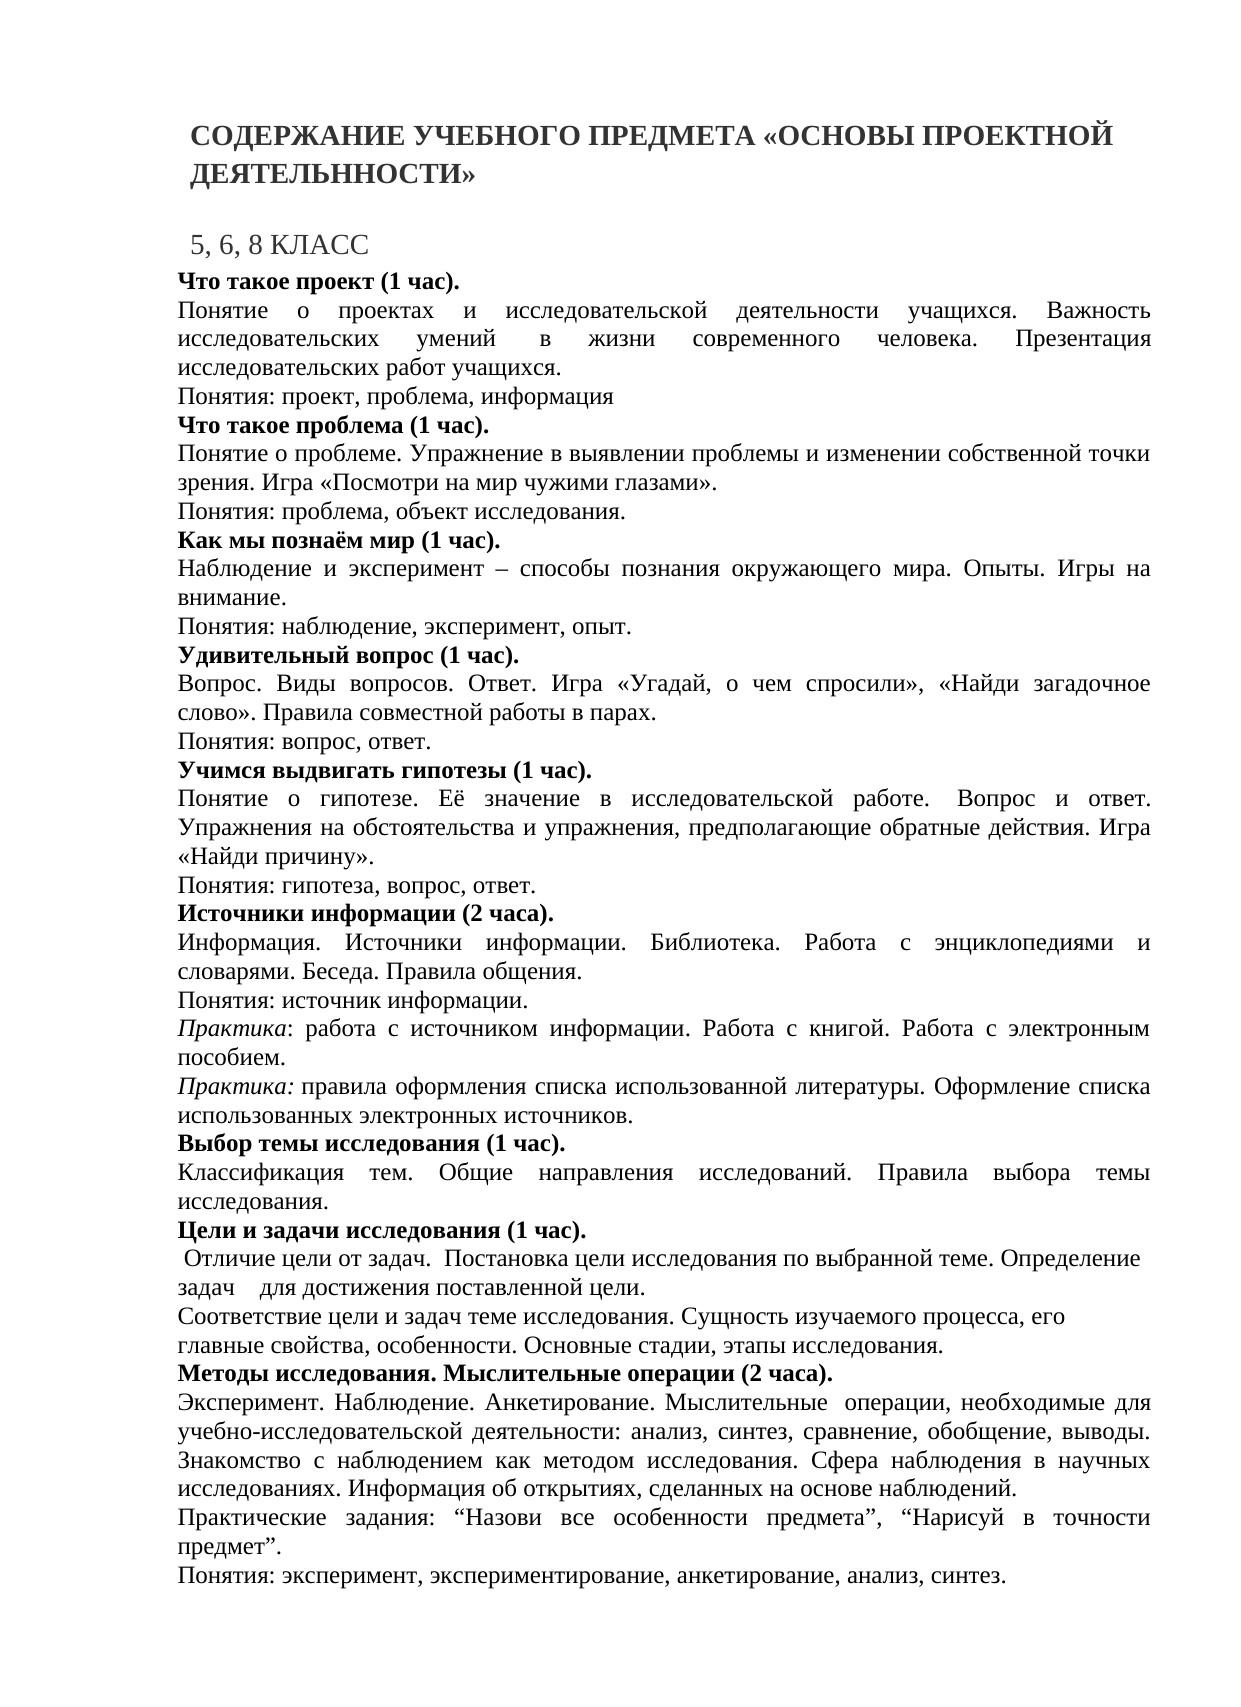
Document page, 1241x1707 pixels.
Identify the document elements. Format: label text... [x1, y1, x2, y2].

text Практика: правила оформления списка использованной литературы. Оформление списка использованных электронных источников. [177, 1071, 1152, 1128]
text Удивительный вопрос (1 час). [177, 640, 1152, 668]
text Понятие о проектах и исследовательской деятельности учащихся. Важность исследовательских умений в жизни современного человека. Презентация исследовательских работ учащихся. [177, 295, 1152, 381]
text Практические задания: “Назови все особенности предмета”, “Нарисуй в точности предмет”. [177, 1502, 1152, 1560]
text Соответствие цели и задач теме исследования. Сущность изучаемого процесса, его главные свойства, особенности. Основные стадии, этапы исследования. [177, 1301, 1152, 1358]
text Эксперимент. Наблюдение. Анкетирование. Мыслительные операции, необходимые для учебно-исследовательской деятельности: анализ, синтез, сравнение, обобщение, выводы. Знакомство с наблюдением как методом исследования. Сфера наблюдения в научных исследованиях. Информация об открытиях, сделанных на основе наблюдений. [177, 1387, 1152, 1502]
text Источники информации (2 часа). [177, 898, 1152, 927]
text Понятие о проблеме. Упражнение в выявлении проблемы и изменении собственной точки зрения. Игра «Посмотри на мир чужими глазами». [177, 438, 1152, 496]
text Понятия: гипотеза, вопрос, ответ. [177, 870, 1152, 898]
text Понятие о гипотезе. Её значение в исследовательской работе. Вопрос и ответ. Упражнения на обстоятельства и упражнения, предполагающие обратные действия. Игра «Найди причину». [177, 783, 1152, 870]
text Практика: работа с источником информации. Работа с книгой. Работа с электронным пособием. [177, 1013, 1152, 1071]
text Как мы познаём мир (1 час). [177, 525, 1152, 553]
text Что такое проект (1 час). [177, 266, 1152, 295]
text Понятия: эксперимент, экспериментирование, анкетирование, анализ, синтез. [177, 1560, 1152, 1588]
text Что такое проблема (1 час). [177, 410, 1152, 438]
text Информация. Источники информации. Библиотека. Работа с энциклопедиями и словарями. Беседа. Правила общения. [177, 927, 1152, 985]
text Методы исследования. Мыслительные операции (2 часа). [177, 1358, 1152, 1387]
text Наблюдение и эксперимент – способы познания окружающего мира. Опыты. Игры на внимание. [177, 553, 1152, 611]
text Понятия: источник информации. [177, 985, 1152, 1013]
text Понятия: проблема, объект исследования. [177, 496, 1152, 525]
text Учимся выдвигать гипотезы (1 час). [177, 755, 1152, 783]
text Классификация тем. Общие направления исследований. Правила выбора темы исследования. [177, 1157, 1152, 1215]
text Цели и задачи исследования (1 час). [177, 1215, 1152, 1243]
text Понятия: наблюдение, эксперимент, опыт. [177, 611, 1152, 640]
text 5, 6, 8 КЛАСС [190, 227, 1152, 261]
text Отличие цели от задач. Постановка цели исследования по выбранной теме. Определение задач для достижения поставленной цели. [177, 1243, 1152, 1301]
text Выбор темы исследования (1 час). [177, 1128, 1152, 1157]
text СОДЕРЖАНИЕ УЧЕБНОГО ПРЕДМЕТА «ОСНОВЫ ПРОЕКТНОЙ ДЕЯТЕЛЬННОСТИ» [190, 118, 1152, 190]
text Вопрос. Виды вопросов. Ответ. Игра «Угадай, о чем спросили», «Найди загадочное слово». Правила совместной работы в парах. [177, 668, 1152, 726]
text Понятия: вопрос, ответ. [177, 726, 1152, 755]
text Понятия: проект, проблема, информация [177, 381, 1152, 410]
